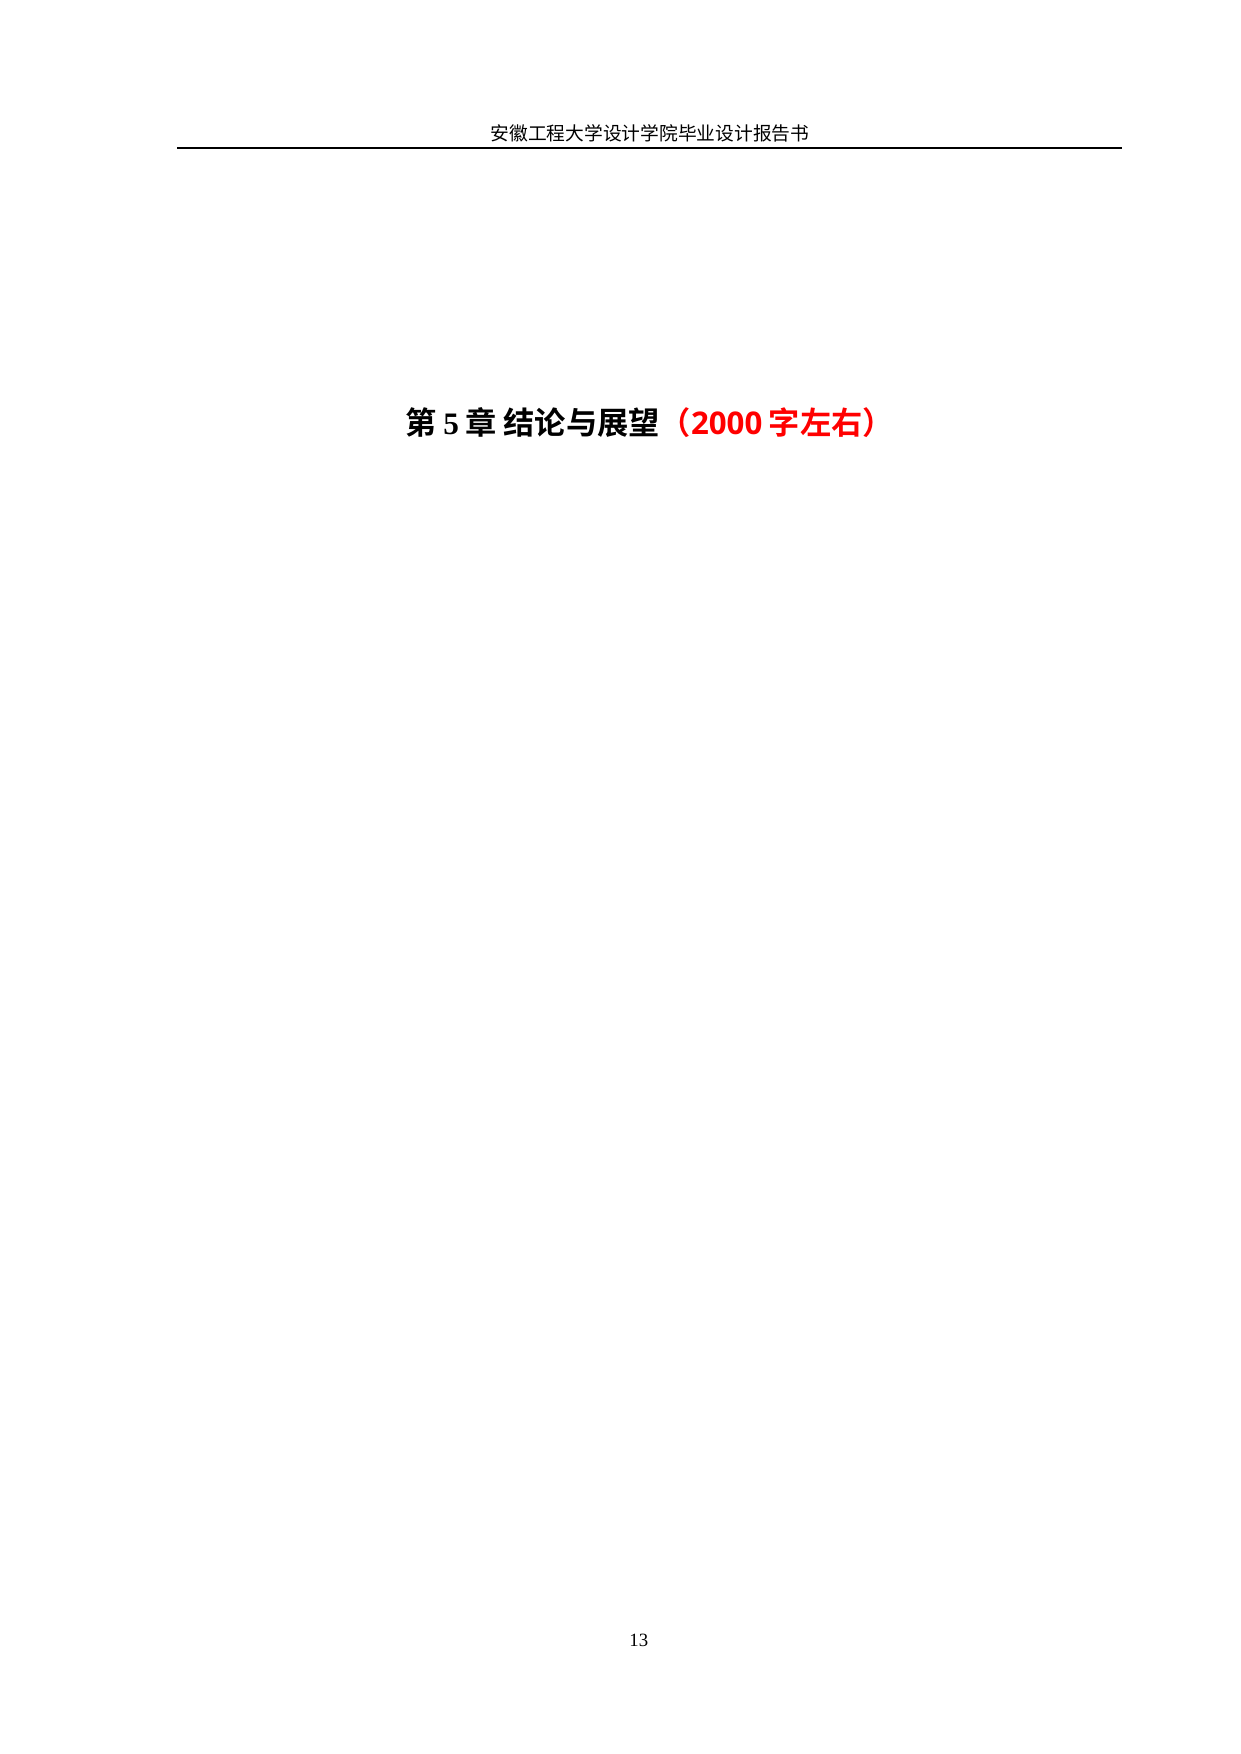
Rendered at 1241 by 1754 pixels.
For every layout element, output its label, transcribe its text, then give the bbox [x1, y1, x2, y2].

text 第5章 结论与展望（2000字左右） [177, 388, 1122, 453]
